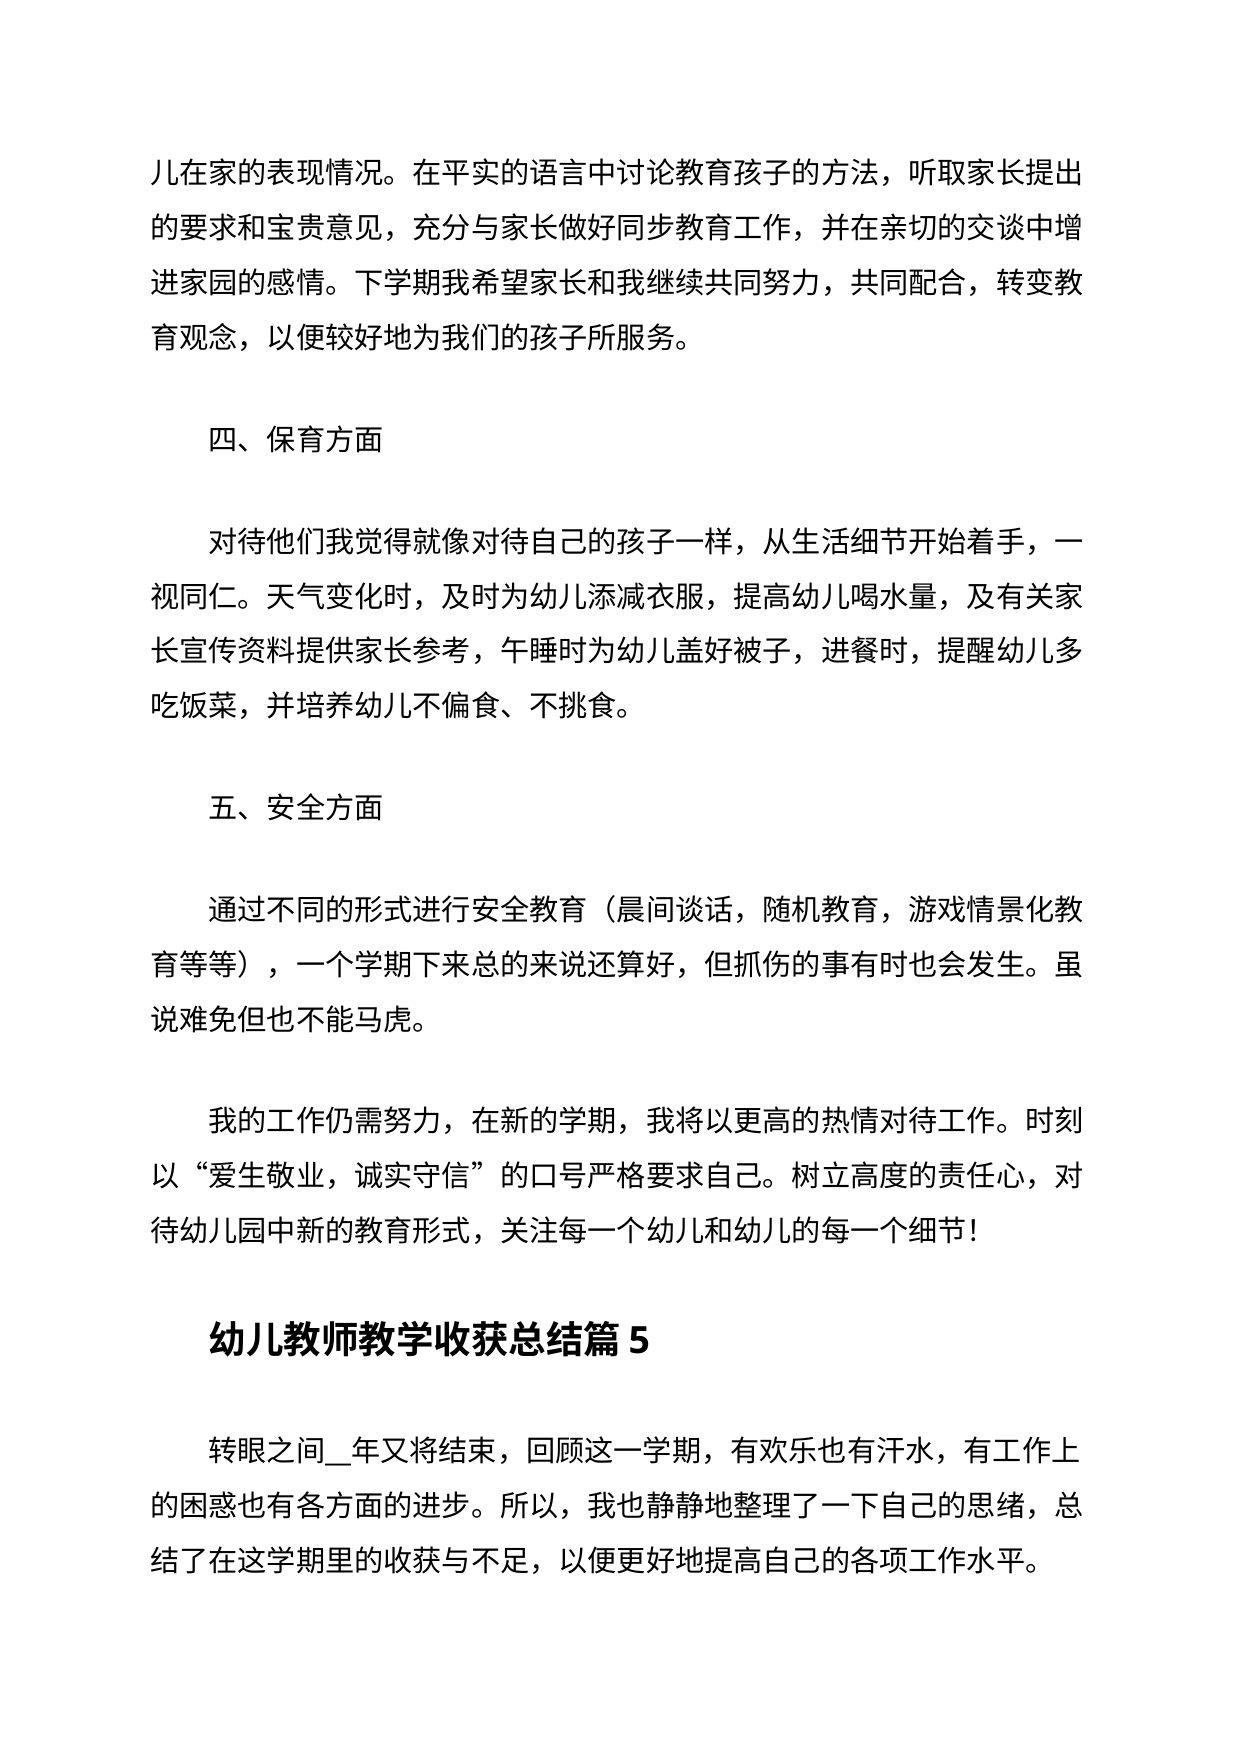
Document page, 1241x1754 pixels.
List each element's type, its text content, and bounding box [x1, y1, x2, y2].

text 四、保育方面 [150, 416, 1090, 459]
text 我的工作仍需努力，在新的学期，我将以更高的热情对待工作。时刻以“爱生敬业，诚实守信”的口号严格要求自己。树立高度的责任心，对待幼儿园中新的教育形式，关注每一个幼儿和幼儿的每一个细节！ [150, 1098, 1090, 1250]
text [150, 150, 1090, 357]
text 五、安全方面 [150, 785, 1090, 827]
text 转眼之间__年又将结束，回顾这一学期，有欢乐也有汗水，有工作上的困惑也有各方面的进步。所以，我也静静地整理了一下自己的思绪，总结了在这学期里的收获与不足，以便更好地提高自己的各项工作水平。 [150, 1427, 1090, 1579]
text 通过不同的形式进行安全教育（晨间谈话，随机教育，游戏情景化教育等等），一个学期下来总的来说还算好，但抓伤的事有时也会发生。虽说难免但也不能马虎。 [150, 886, 1090, 1038]
text 幼儿教师教学收获总结篇5 [150, 1309, 1090, 1364]
text 对待他们我觉得就像对待自己的孩子一样，从生活细节开始着手，一视同仁。天气变化时，及时为幼儿添减衣服，提高幼儿喝水量，及有关家长宣传资料提供家长参考，午睡时为幼儿盖好被子，进餐时，提醒幼儿多吃饭菜，并培养幼儿不偏食、不挑食。 [150, 518, 1090, 725]
